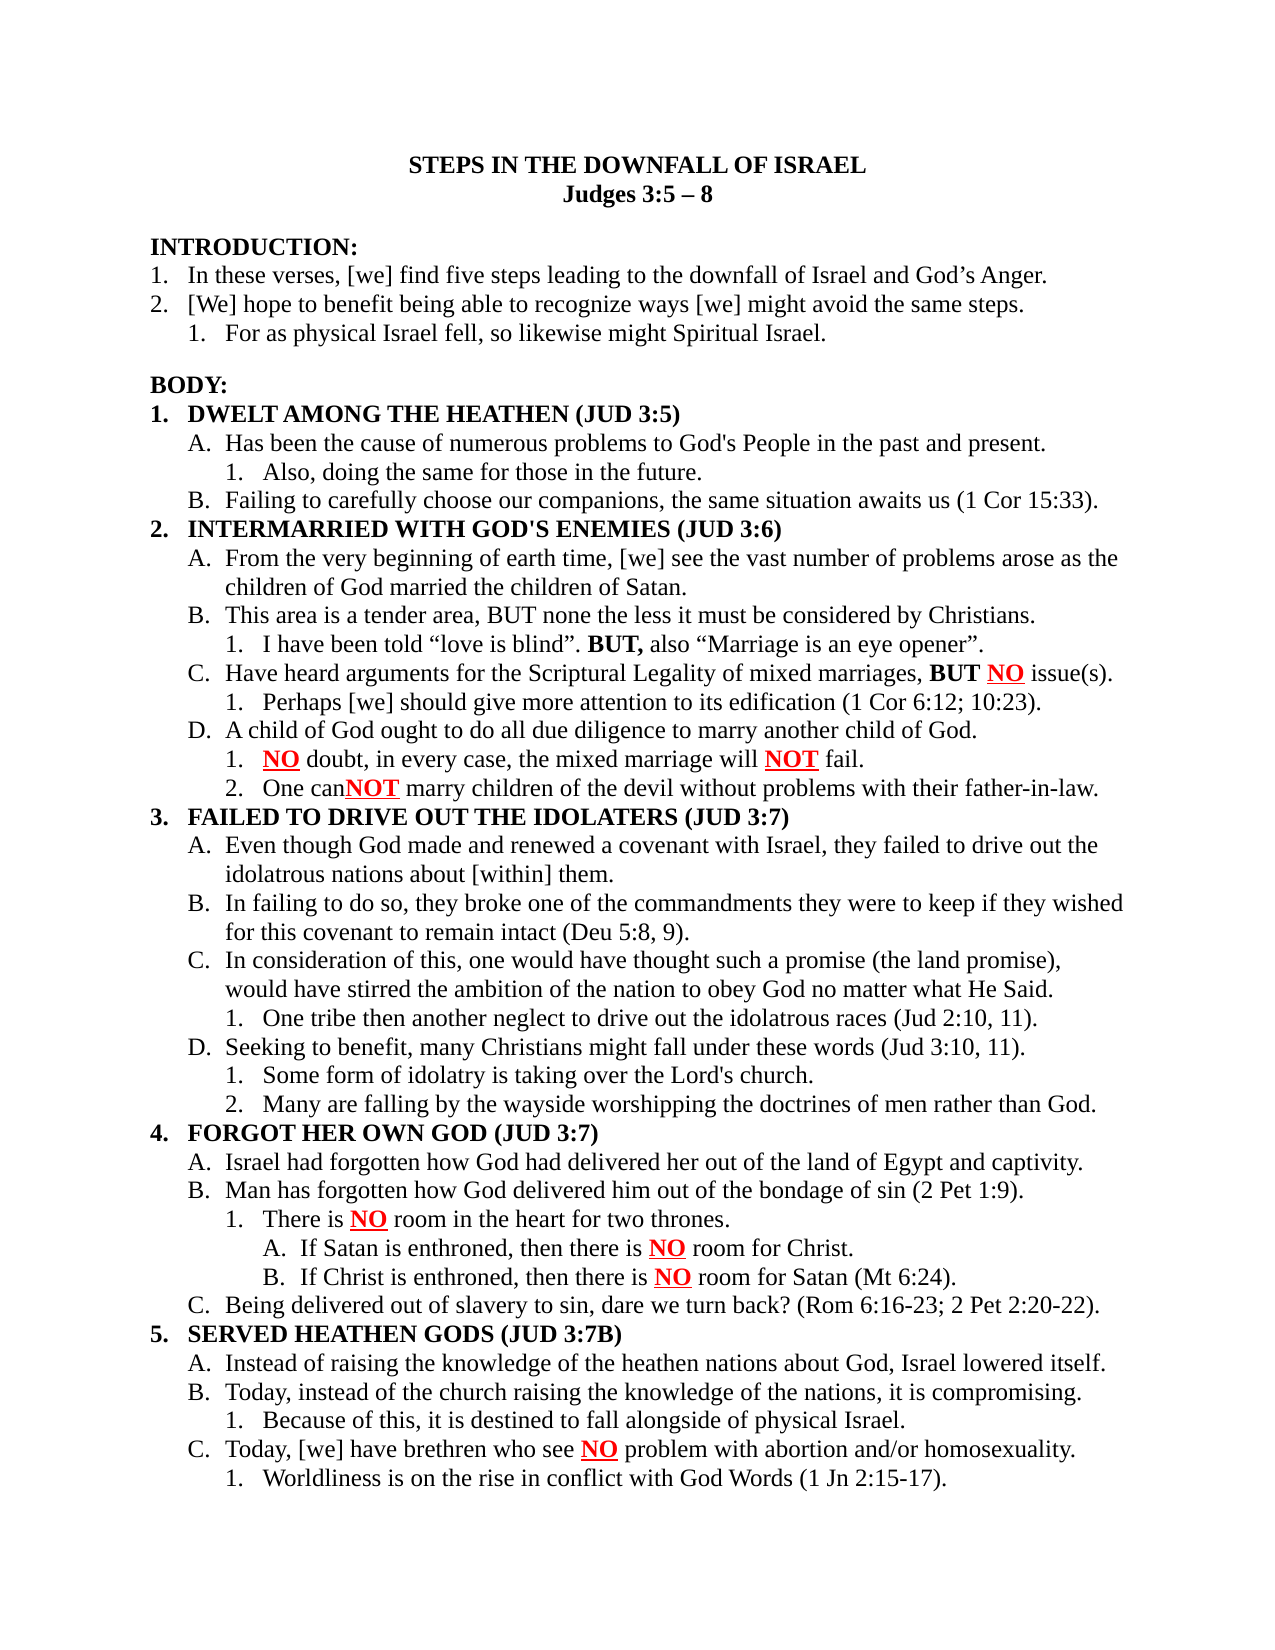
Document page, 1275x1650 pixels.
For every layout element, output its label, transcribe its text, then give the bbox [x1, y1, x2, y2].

text D. A child of God ought to do all due diligence to marry another child of God. [150, 716, 1125, 744]
text A. If Satan is enthroned, then there is NO room for Christ. [150, 1233, 1125, 1262]
text 1. Because of this, it is destined to fall alongside of physical Israel. [150, 1406, 1125, 1434]
text B. If Christ is enthroned, then there is NO room for Satan (Mt 6:24). [150, 1262, 1125, 1291]
text 2. Many are falling by the wayside worshipping the doctrines of men rather than God. [150, 1089, 1125, 1118]
text B. Failing to carefully choose our companions, the same situation awaits us (1 Cor 15:33). [150, 486, 1125, 514]
text 1. In these verses, [we] find five steps leading to the downfall of Israel and God’s Anger. [150, 260, 1125, 289]
text 5. SERVED HEATHEN GODS (JUD 3:7B) [150, 1319, 1125, 1348]
text A. Even though God made and renewed a covenant with Israel, they failed to drive out the [150, 831, 1125, 859]
text B. Man has forgotten how God delivered him out of the bondage of sin (2 Pet 1:9). [150, 1176, 1125, 1204]
text B. In failing to do so, they broke one of the commandments they were to keep if they wished [150, 888, 1125, 917]
text 1. Some form of idolatry is taking over the Lord's church. [150, 1061, 1125, 1089]
text STEPS IN THE DOWNFALL OF [150, 150, 1125, 179]
text 1. NO doubt, in every case, the mixed marriage will NOT fail. [150, 744, 1125, 773]
text 3. FAILED TO DRIVE OUT THE IDOLATERS (JUD 3:7) [150, 802, 1125, 831]
text 1. For as physical Israel fell, so likewise might Spiritual Israel. [150, 318, 1125, 347]
text B. This area is a tender area, BUT none the less it must be considered by Christians. [150, 601, 1125, 629]
text 1. There is NO room in the heart for two thrones. [150, 1204, 1125, 1233]
list One tribe then another neglect to drive out the idolatrous races (Jud 2:10, 11). [225, 1003, 1125, 1032]
text C. Being delivered out of slavery to sin, dare we turn back? (Rom 6:16-23; 2 Pet 2:20-22). [150, 1291, 1125, 1319]
text A. Israel had forgotten how God had delivered her out of the land of Egypt and captivity. [150, 1147, 1125, 1176]
text B. Today, instead of the church raising the knowledge of the nations, it is compromising. [150, 1377, 1125, 1406]
text idolatrous nations about [within] them. [150, 859, 1125, 888]
text 1. Perhaps [we] should give more attention to its edification (1 Cor 6:12; 10:23). [150, 687, 1125, 716]
text C. Have heard arguments for the Scriptural Legality of mixed marriages, BUT NO issue(s). [150, 658, 1125, 687]
text C. In consideration of this, one would have thought such a promise (the land promise), [150, 946, 1125, 974]
text C. Today, [we] have brethren who see NO problem with abortion and/or homosexuality. [150, 1434, 1125, 1463]
text BODY: [150, 371, 1125, 399]
text 1. DWELT AMONG THE HEATHEN (JUD 3:5) [150, 399, 1125, 428]
text 2. INTERMARRIED WITH GOD'S ENEMIES (JUD 3:6) [150, 514, 1125, 543]
text 1. Also, doing the same for those in the future. [150, 457, 1125, 486]
text 1. I have been told “love is blind”. BUT, also “Marriage is an eye opener”. [150, 629, 1125, 658]
text 2. One canNOT marry children of the devil without problems with their father-in-law. [150, 773, 1125, 802]
text Judges 3:5 – 8 [150, 179, 1125, 207]
text 4. FORGOT HER OWN GOD (JUD 3:7) [150, 1118, 1125, 1147]
text would have stirred the ambition of the nation to obey God no matter what He Said. [150, 974, 1125, 1003]
text 2. [We] hope to benefit being able to recognize ways [we] might avoid the same steps. [150, 289, 1125, 318]
text A. Instead of raising the knowledge of the heathen nations about God, Israel lowered itself. [150, 1348, 1125, 1377]
text 1. Worldliness is on the rise in conflict with God Words (1 Jn 2:15-17). [150, 1463, 1125, 1492]
text INTRODUCTION: [150, 232, 1125, 260]
text D. Seeking to benefit, many Christians might fall under these words (Jud 3:10, 11). [150, 1032, 1125, 1061]
text A. From the very beginning of earth time, [we] see the vast number of problems arose as the [150, 543, 1125, 572]
text A. Has been the cause of numerous problems to God's People in the past and present. [150, 428, 1125, 457]
text children of God married the children of Satan. [150, 572, 1125, 601]
text for this covenant to remain intact (Deu 5:8, 9). [150, 917, 1125, 946]
